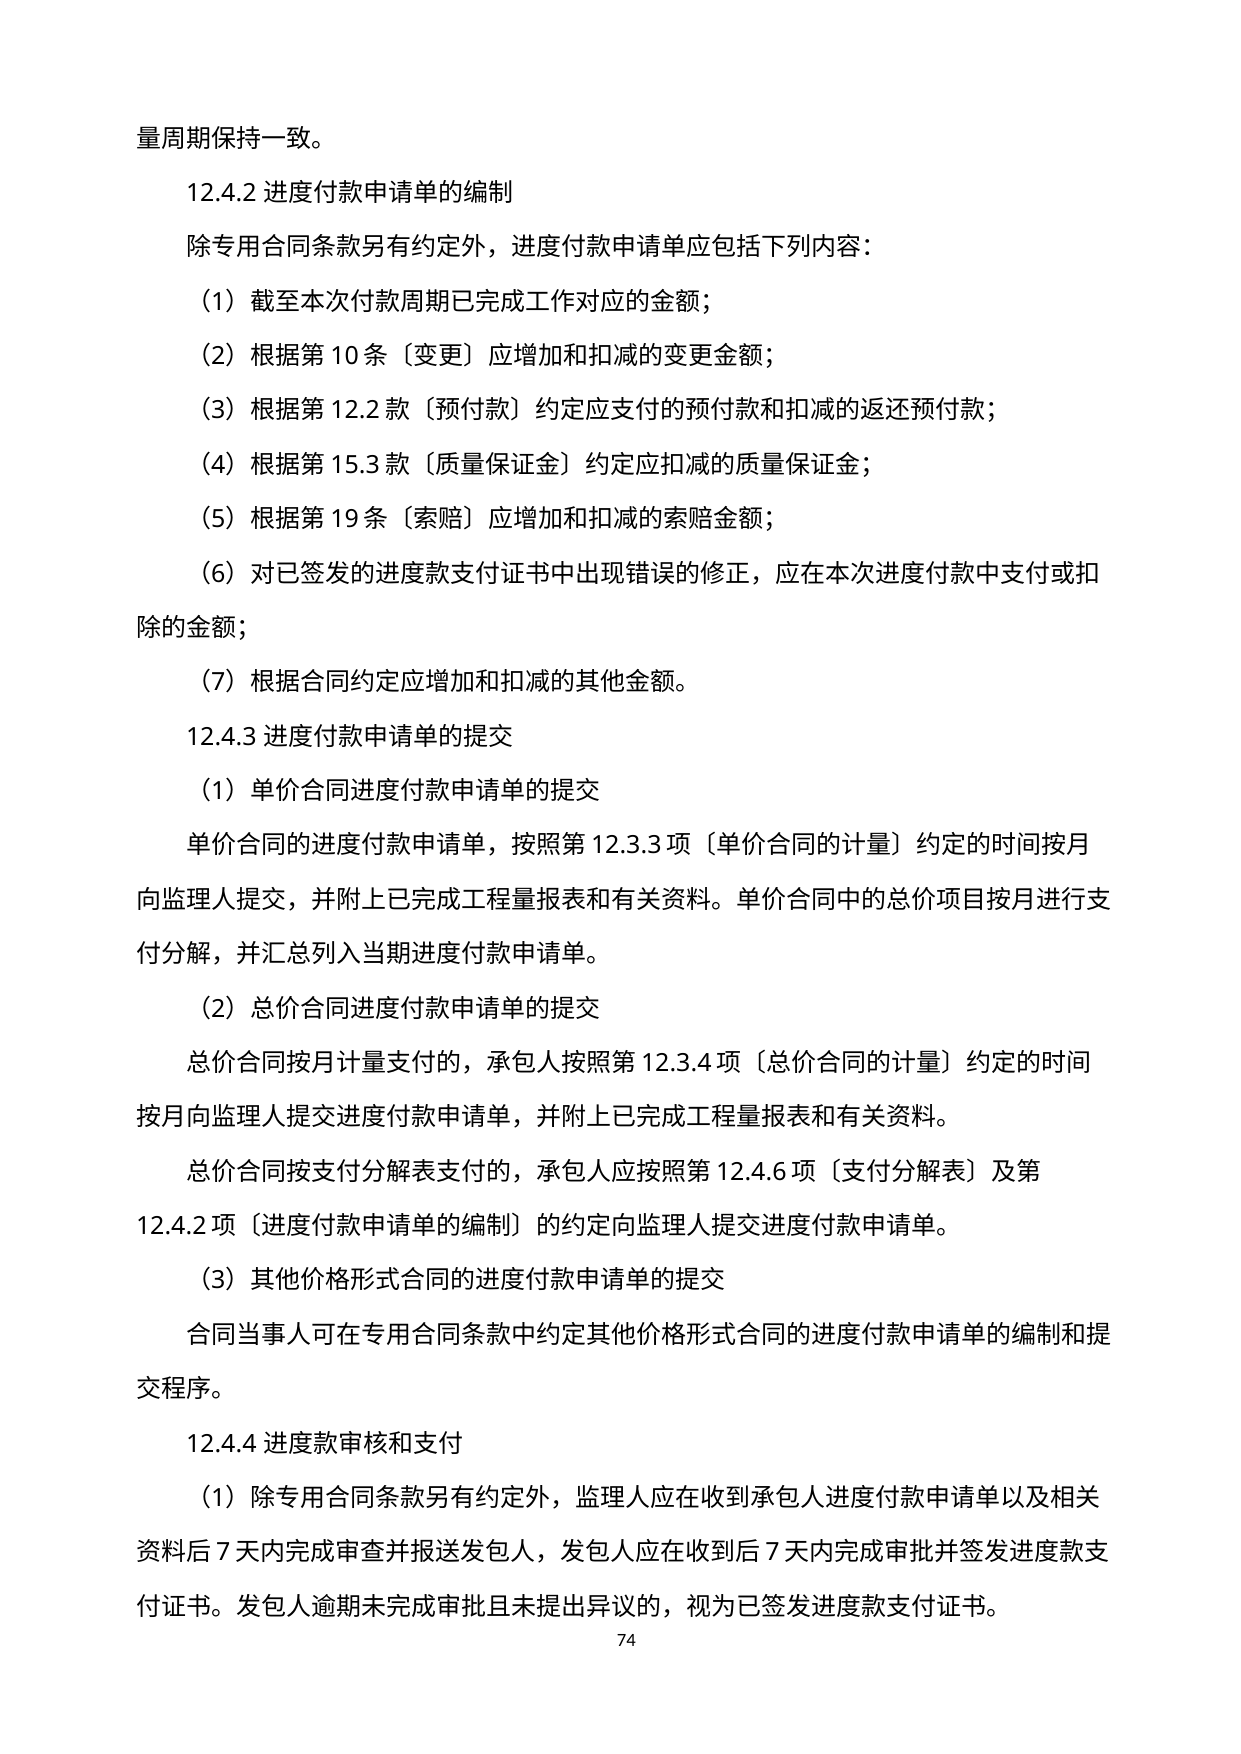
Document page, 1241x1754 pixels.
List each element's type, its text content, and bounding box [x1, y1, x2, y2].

text （5）根据第19条〔索赔〕应增加和扣减的索赔金额； [136, 499, 1116, 535]
text 单价合同的进度付款申请单，按照第12.3.3项〔单价合同的计量〕约定的时间按月向监理人提交，并附上已完成工程量报表和有关资料。单价合同中的总价项目按月进行支付分解，并汇总列入当期进度付款申请单。 [136, 825, 1116, 970]
text （1）截至本次付款周期已完成工作对应的金额； [136, 281, 1116, 317]
text 合同当事人可在专用合同条款中约定其他价格形式合同的进度付款申请单的编制和提交程序。 [136, 1314, 1116, 1405]
text 总价合同按支付分解表支付的，承包人应按照第12.4.6项〔支付分解表〕及第12.4.2项〔进度付款申请单的编制〕的约定向监理人提交进度付款申请单。 [136, 1151, 1116, 1242]
text （7）根据合同约定应增加和扣减的其他金额。 [136, 662, 1116, 698]
text （4）根据第15.3款〔质量保证金〕约定应扣减的质量保证金； [136, 444, 1116, 481]
text 除专用合同条款另有约定外，进度付款申请单应包括下列内容： [136, 227, 1116, 263]
text 12.4.4 进度款审核和支付 [136, 1423, 1116, 1459]
text （1）单价合同进度付款申请单的提交 [136, 771, 1116, 807]
text （2）总价合同进度付款申请单的提交 [136, 988, 1116, 1024]
text （2）根据第10条〔变更〕应增加和扣减的变更金额； [136, 336, 1116, 372]
text 总价合同按月计量支付的，承包人按照第12.3.4项〔总价合同的计量〕约定的时间按月向监理人提交进度付款申请单，并附上已完成工程量报表和有关资料。 [136, 1042, 1116, 1133]
text 12.4.3 进度付款申请单的提交 [136, 716, 1116, 752]
text （6）对已签发的进度款支付证书中出现错误的修正，应在本次进度付款中支付或扣除的金额； [136, 553, 1116, 644]
text （3）根据第12.2款〔预付款〕约定应支付的预付款和扣减的返还预付款； [136, 390, 1116, 426]
text （3）其他价格形式合同的进度付款申请单的提交 [136, 1260, 1116, 1296]
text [136, 118, 1116, 154]
text （1）除专用合同条款另有约定外，监理人应在收到承包人进度付款申请单以及相关资料后7天内完成审查并报送发包人，发包人应在收到后7天内完成审批并签发进度款支付证书。发包人逾期未完成审批且未提出异议的，视为已签发进度款支付证书。 [136, 1477, 1116, 1622]
text 12.4.2 进度付款申请单的编制 [136, 172, 1116, 209]
